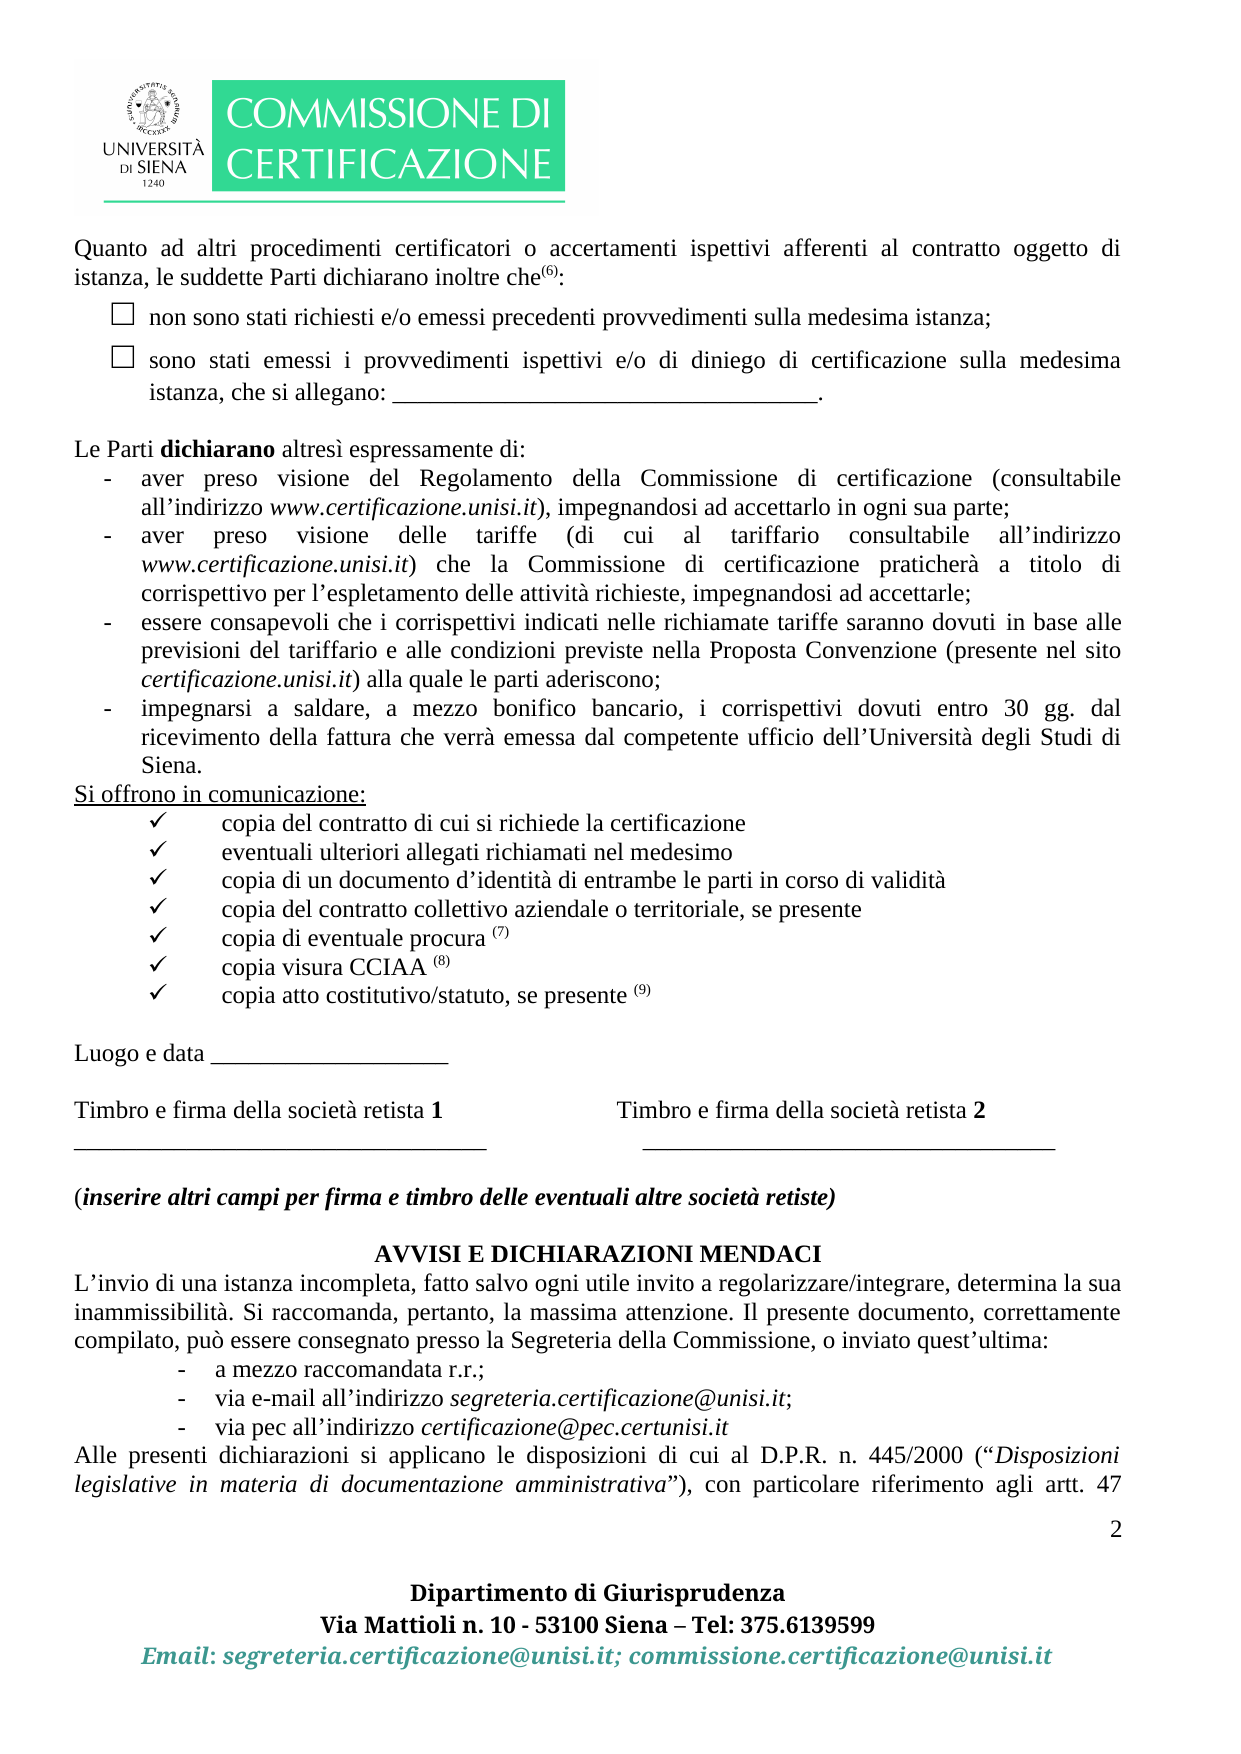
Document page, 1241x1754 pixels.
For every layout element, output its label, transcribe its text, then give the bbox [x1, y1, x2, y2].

text AVVISI E DICHIARAZIONI MENDACI [74, 1239, 1122, 1268]
list aver preso visione delle tariffe (di cui al tariffario consultabile all’indirizzo www.certificazione.unisi.it) che la Commissione di certificazione praticherà a titolo di corrispettivo per l’espletamento delle attività richieste, impegnandosi ad accettarle; [103, 521, 1122, 607]
text Si offrono in comunicazione: [74, 779, 1122, 808]
list eventuali ulteriori allegati richiamati nel medesimo [148, 837, 1122, 866]
list impegnarsi a saldare, a mezzo bonifico bancario, i corrispettivi dovuti entro 30 gg. dal ricevimento della fattura che verrà emessa dal competente ufficio dell’Università degli Studi di Siena. [103, 693, 1122, 779]
list copia atto costitutivo/statuto, se presente (9) [148, 981, 1122, 1009]
list sono stati emessi i provvedimenti ispettivi e/o di diniego di certificazione sulla medesima istanza, che si allegano: __________________________________. [111, 334, 1122, 406]
text L’invio di una istanza incompleta, fatto salvo ogni utile invito a regolarizzare/integrare, determina la sua inammissibilità. Si raccomanda, pertanto, la massima attenzione. Il presente documento, correttamente compilato, può essere consegnato presso la Segreteria della Commissione, o inviato quest’ultima: [74, 1268, 1122, 1354]
picture [73, 59, 599, 216]
list copia di eventuale procura (7) [148, 923, 1122, 952]
text Luogo e data ___________________ [74, 1038, 1122, 1067]
text Quanto ad altri procedimenti certificatori o accertamenti ispettivi afferenti al contratto oggetto di istanza, le suddette Parti dichiarano inoltre che(6): [74, 233, 1122, 291]
list via e-mail all’indirizzo segreteria.certificazione@unisi.it; [177, 1383, 1122, 1412]
list copia del contratto collettivo aziendale o territoriale, se presente [148, 894, 1122, 923]
text _________________________________ _________________________________ [74, 1124, 1122, 1153]
list copia del contratto di cui si richiede la certificazione [148, 808, 1122, 837]
list copia visura CCIAA (8) [148, 952, 1122, 981]
text Le Parti dichiarano altresì espressamente di: [74, 434, 1122, 463]
list non sono stati richiesti e/o emessi precedenti provvedimenti sulla medesima istanza; [111, 291, 1122, 334]
list via pec all’indirizzo certificazione@pec.certunisi.it [177, 1412, 1122, 1441]
text (inserire altri campi per firma e timbro delle eventuali altre società retiste) [74, 1182, 1122, 1211]
list copia di un documento d’identità di entrambe le parti in corso di validità [148, 866, 1122, 894]
text Timbro e firma della società retista 1 Timbro e firma della società retista 2 [74, 1096, 1122, 1124]
list aver preso visione del Regolamento della Commissione di certificazione (consultabile all’indirizzo www.certificazione.unisi.it), impegnandosi ad accettarlo in ogni sua parte; [103, 463, 1122, 521]
list a mezzo raccomandata r.r.; [177, 1354, 1122, 1383]
list essere consapevoli che i corrispettivi indicati nelle richiamate tariffe saranno dovuti in base alle previsioni del tariffario e alle condizioni previste nella Proposta Convenzione (presente nel sito certificazione.unisi.it) alla quale le parti aderiscono; [103, 607, 1122, 693]
